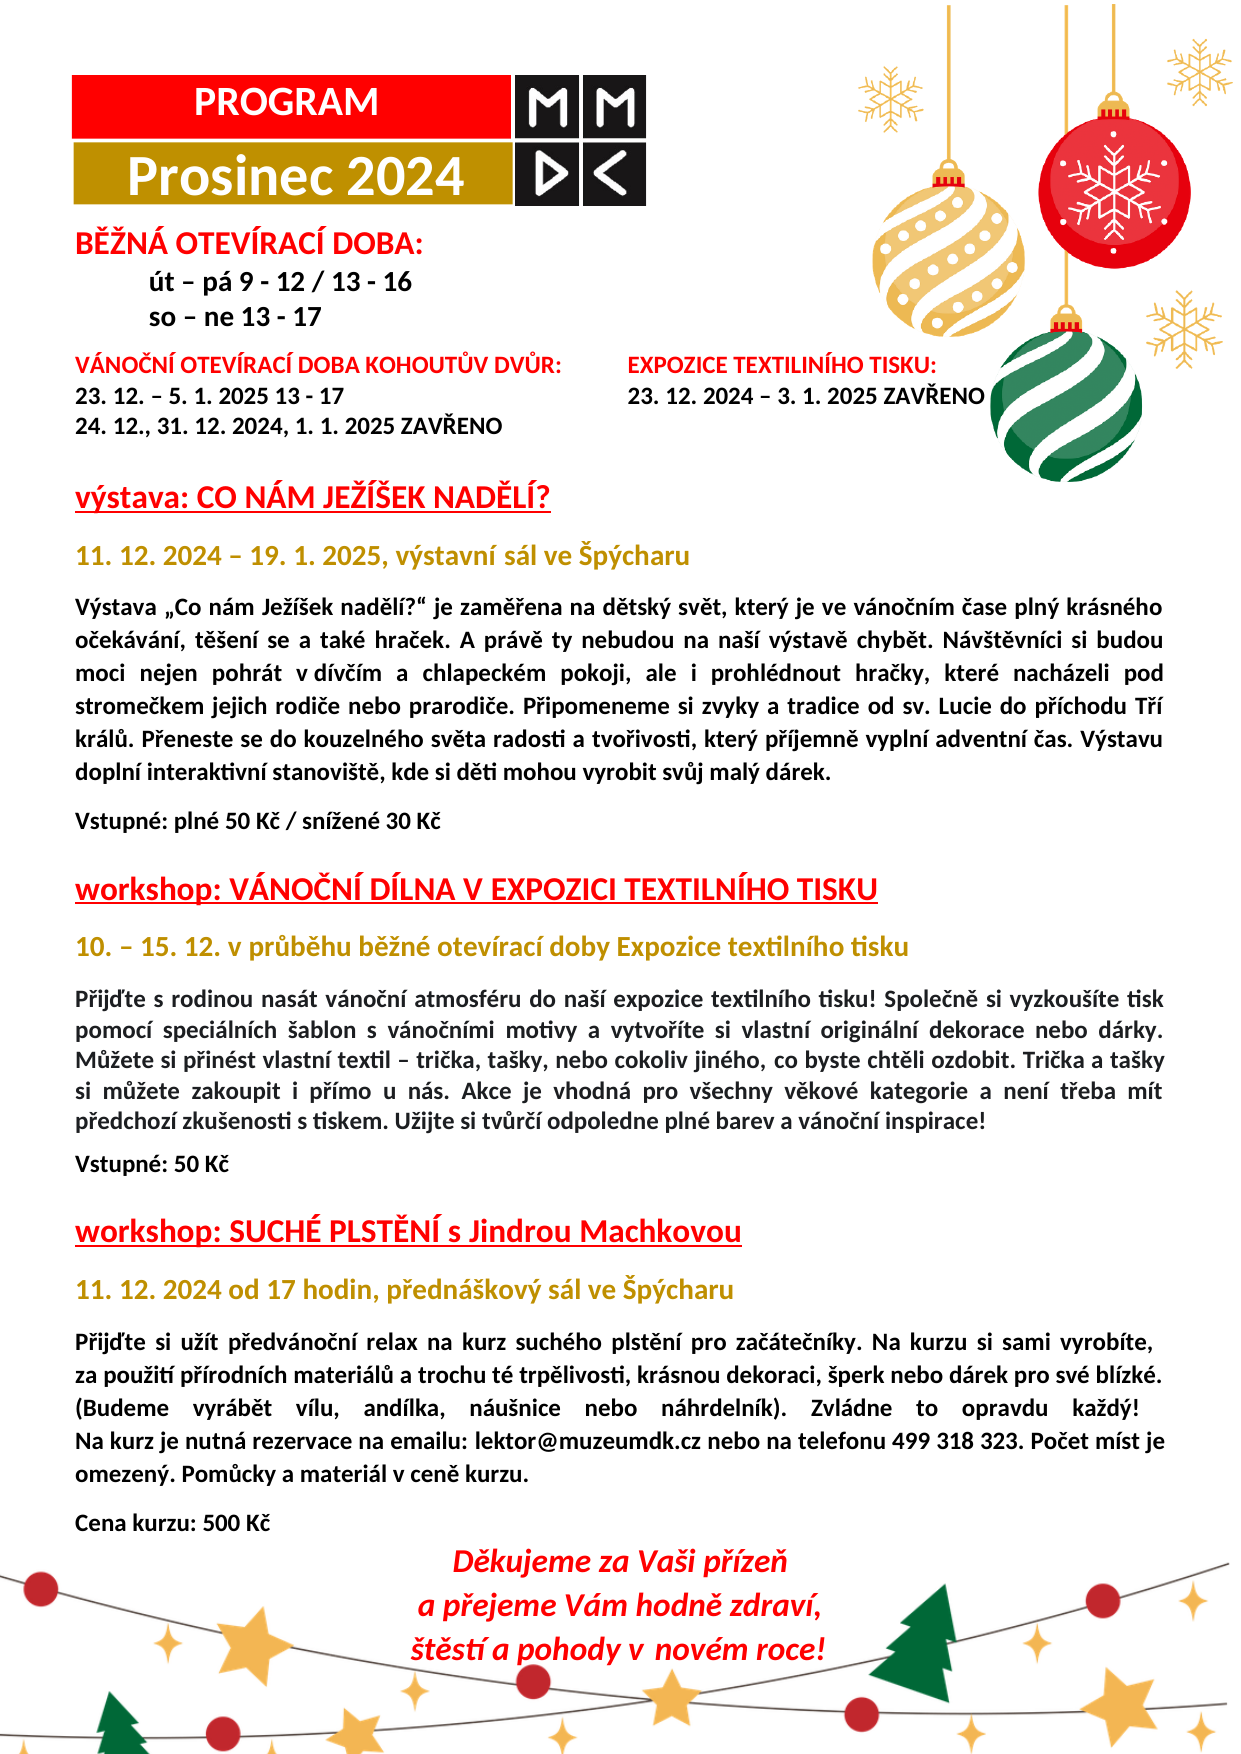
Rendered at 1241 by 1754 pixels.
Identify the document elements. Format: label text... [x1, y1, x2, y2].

text 23. 12. 2024 – 3. 1. 2025 ZAVŘENO [627, 380, 1165, 410]
text 11. 12. 2024 – 19. 1. 2025, výstavní sál ve Špýcharu [75, 537, 1165, 573]
text Prosinec 2024 [75, 138, 1165, 209]
text štěstí a pohody v novém roce! [75, 1628, 1165, 1669]
picture [839, 0, 1241, 502]
text PROGRAM [75, 75, 1165, 126]
text Přijďte si užít předvánoční relax na kurz suchého plstění pro začátečníky. Na kurzu si sami vyrobíte, za použití přírodních materiálů a trochu té trpělivosti, krásnou dekoraci, šperk nebo dárek pro své blízké. (Budeme vyrábět vílu, andílka, náušnice nebo náhrdelník). Zvládne to opravdu každý! Na kurz je nutná rezervace na emailu: lektor@muzeumdk.cz nebo na telefonu 499 318 323. Počet míst je omezený. Pomůcky a materiál v ceně kurzu. [75, 1326, 1165, 1488]
text výstava: CO NÁM JEŽÍŠEK NADĚLÍ? [75, 477, 1165, 517]
text Cena kurzu: 500 Kč [75, 1507, 1165, 1538]
text Vstupné: 50 Kč [75, 1148, 1165, 1179]
text Děkujeme za Vaši přízeň [75, 1540, 1165, 1581]
text so – ne 13 - 17 [75, 298, 1165, 334]
text 11. 12. 2024 od 17 hodin, přednáškový sál ve Špýcharu [75, 1271, 1165, 1307]
text Výstava „Co nám Ježíšek nadělí?“ je zaměřena na dětský svět, který je ve vánočním čase plný krásného očekávání, těšení se a také hraček. A právě ty nebudou na naší výstavě chybět. Návštěvníci si budou moci nejen pohrát v dívčím a chlapeckém pokoji, ale i prohlédnout hračky, které nacházeli pod stromečkem jejich rodiče nebo prarodiče. Připomeneme si zvyky a tradice od sv. Lucie do příchodu Tří králů. Přeneste se do kouzelného světa radosti a tvořivosti, který příjemně vyplní adventní čas. Výstavu doplní interaktivní stanoviště, kde si děti mohou vyrobit svůj malý dárek. [75, 591, 1165, 786]
picture [515, 126, 647, 138]
text 23. 12. – 5. 1. 2025 13 - 17 [75, 380, 583, 410]
text workshop: VÁNOČNÍ DÍLNA V EXPOZICI TEXTILNÍHO TISKU [75, 868, 1165, 908]
text 24. 12., 31. 12. 2024, 1. 1. 2025 ZAVŘENO [75, 410, 583, 441]
text VÁNOČNÍ OTEVÍRACÍ DOBA KOHOUTŮV DVŮR: [75, 349, 583, 380]
text út – pá 9 - 12 / 13 - 16 [75, 263, 1165, 298]
text 10. – 15. 12. v průběhu běžné otevírací doby Expozice textilního tisku [75, 928, 1165, 964]
text EXPOZICE TEXTILINÍHO TISKU: [627, 349, 1165, 380]
text Přijďte s rodinou nasát vánoční atmosféru do naší expozice textilního tisku! Společně si vyzkoušíte tisk pomocí speciálních šablon s vánočními motivy a vytvoříte si vlastní originální dekorace nebo dárky. Můžete si přinést vlastní textil – trička, tašky, nebo cokoliv jiného, ​​co byste chtěli ozdobit. Trička a tašky si můžete zakoupit i přímo u nás. Akce je vhodná pro všechny věkové kategorie a není třeba mít předchozí zkušenosti s tiskem. Užijte si tvůrčí odpoledne plné barev a vánoční inspirace! [75, 983, 1165, 1136]
text Vstupné: plné 50 Kč / snížené 30 Kč [75, 806, 1165, 836]
picture [0, 1528, 1241, 1754]
text a přejeme Vám hodně zdraví, [75, 1584, 1165, 1625]
text workshop: SUCHÉ PLSTĚNÍ s Jindrou Machkovou [75, 1211, 1165, 1251]
text BĚŽNÁ OTEVÍRACÍ DOBA: [75, 222, 1165, 263]
